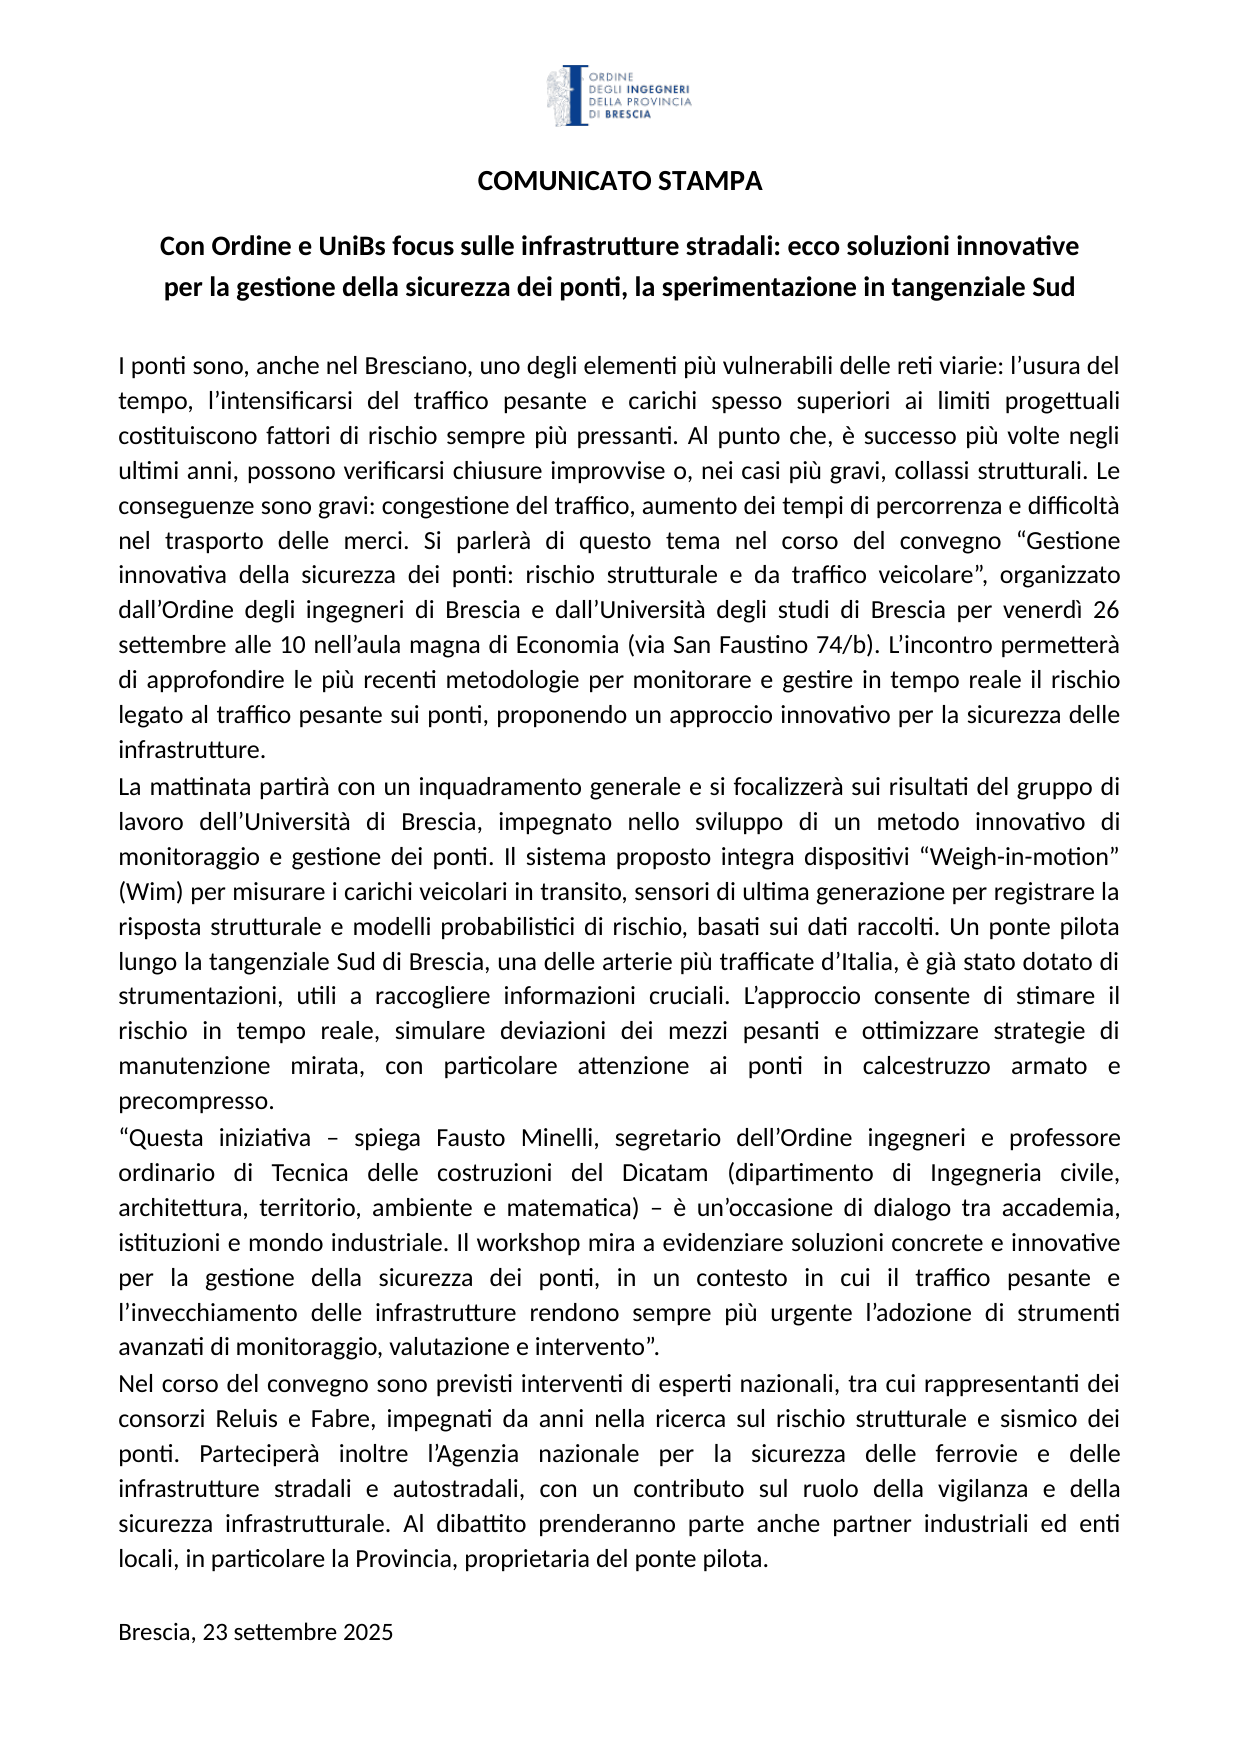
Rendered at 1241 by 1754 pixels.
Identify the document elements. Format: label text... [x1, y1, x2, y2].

text La mattinata partirà con un inquadramento generale e si focalizzerà sui risultati del gruppo di lavoro dell’Università di Brescia, impegnato nello sviluppo di un metodo innovativo di monitoraggio e gestione dei ponti. Il sistema proposto integra dispositivi “Weigh-in-motion” (Wim) per misurare i carichi veicolari in transito, sensori di ultima generazione per registrare la risposta strutturale e modelli probabilistici di rischio, basati sui dati raccolti. Un ponte pilota lungo la tangenziale Sud di Brescia, una delle arterie più trafficate d’Italia, è già stato dotato di strumentazioni, utili a raccogliere informazioni cruciali. L’approccio consente di stimare il rischio in tempo reale, simulare deviazioni dei mezzi pesanti e ottimizzare strategie di manutenzione mirata, con particolare attenzione ai ponti in calcestruzzo armato e precompresso. [118, 770, 1122, 1116]
picture [540, 61, 700, 131]
text “Questa iniziativa – spiega Fausto Minelli, segretario dell’Ordine ingegneri e professore ordinario di Tecnica delle costruzioni del Dicatam (dipartimento di Ingegneria civile, architettura, territorio, ambiente e matematica) – è un’occasione di dialogo tra accademia, istituzioni e mondo industriale. Il workshop mira a evidenziare soluzioni concrete e innovative per la gestione della sicurezza dei ponti, in un contesto in cui il traffico pesante e l’invecchiamento delle infrastrutture rendono sempre più urgente l’adozione di strumenti avanzati di monitoraggio, valutazione e intervento”. [118, 1121, 1122, 1362]
text Brescia, 23 settembre 2025 [118, 1616, 1122, 1646]
text Con Ordine e UniBs focus sulle infrastrutture stradali: ecco soluzioni innovative [118, 228, 1122, 262]
text Nel corso del convegno sono previsti interventi di esperti nazionali, tra cui rappresentanti dei consorzi Reluis e Fabre, impegnati da anni nella ricerca sul rischio strutturale e sismico dei ponti. Parteciperà inoltre l’Agenzia nazionale per la sicurezza delle ferrovie e delle infrastrutture stradali e autostradali, con un contributo sul ruolo della vigilanza e della sicurezza infrastrutturale. Al dibattito prenderanno parte anche partner industriali ed enti locali, in particolare la Provincia, proprietaria del ponte pilota. [118, 1367, 1122, 1574]
text COMUNICATO STAMPA [118, 162, 1122, 198]
text I ponti sono, anche nel Bresciano, uno degli elementi più vulnerabili delle reti viarie: l’usura del tempo, l’intensificarsi del traffico pesante e carichi spesso superiori ai limiti progettuali costituiscono fattori di rischio sempre più pressanti. Al punto che, è successo più volte negli ultimi anni, possono verificarsi chiusure improvvise o, nei casi più gravi, collassi strutturali. Le conseguenze sono gravi: congestione del traffico, aumento dei tempi di percorrenza e difficoltà nel trasporto delle merci. Si parlerà di questo tema nel corso del convegno “Gestione innovativa della sicurezza dei ponti: rischio strutturale e da traffico veicolare”, organizzato dall’Ordine degli ingegneri di Brescia e dall’Università degli studi di Brescia per venerdì 26 settembre alle 10 nell’aula magna di Economia (via San Faustino 74/b). L’incontro permetterà di approfondire le più recenti metodologie per monitorare e gestire in tempo reale il rischio legato al traffico pesante sui ponti, proponendo un approccio innovativo per la sicurezza delle infrastrutture. [118, 349, 1122, 765]
text per la gestione della sicurezza dei ponti, la sperimentazione in tangenziale Sud [118, 269, 1122, 303]
